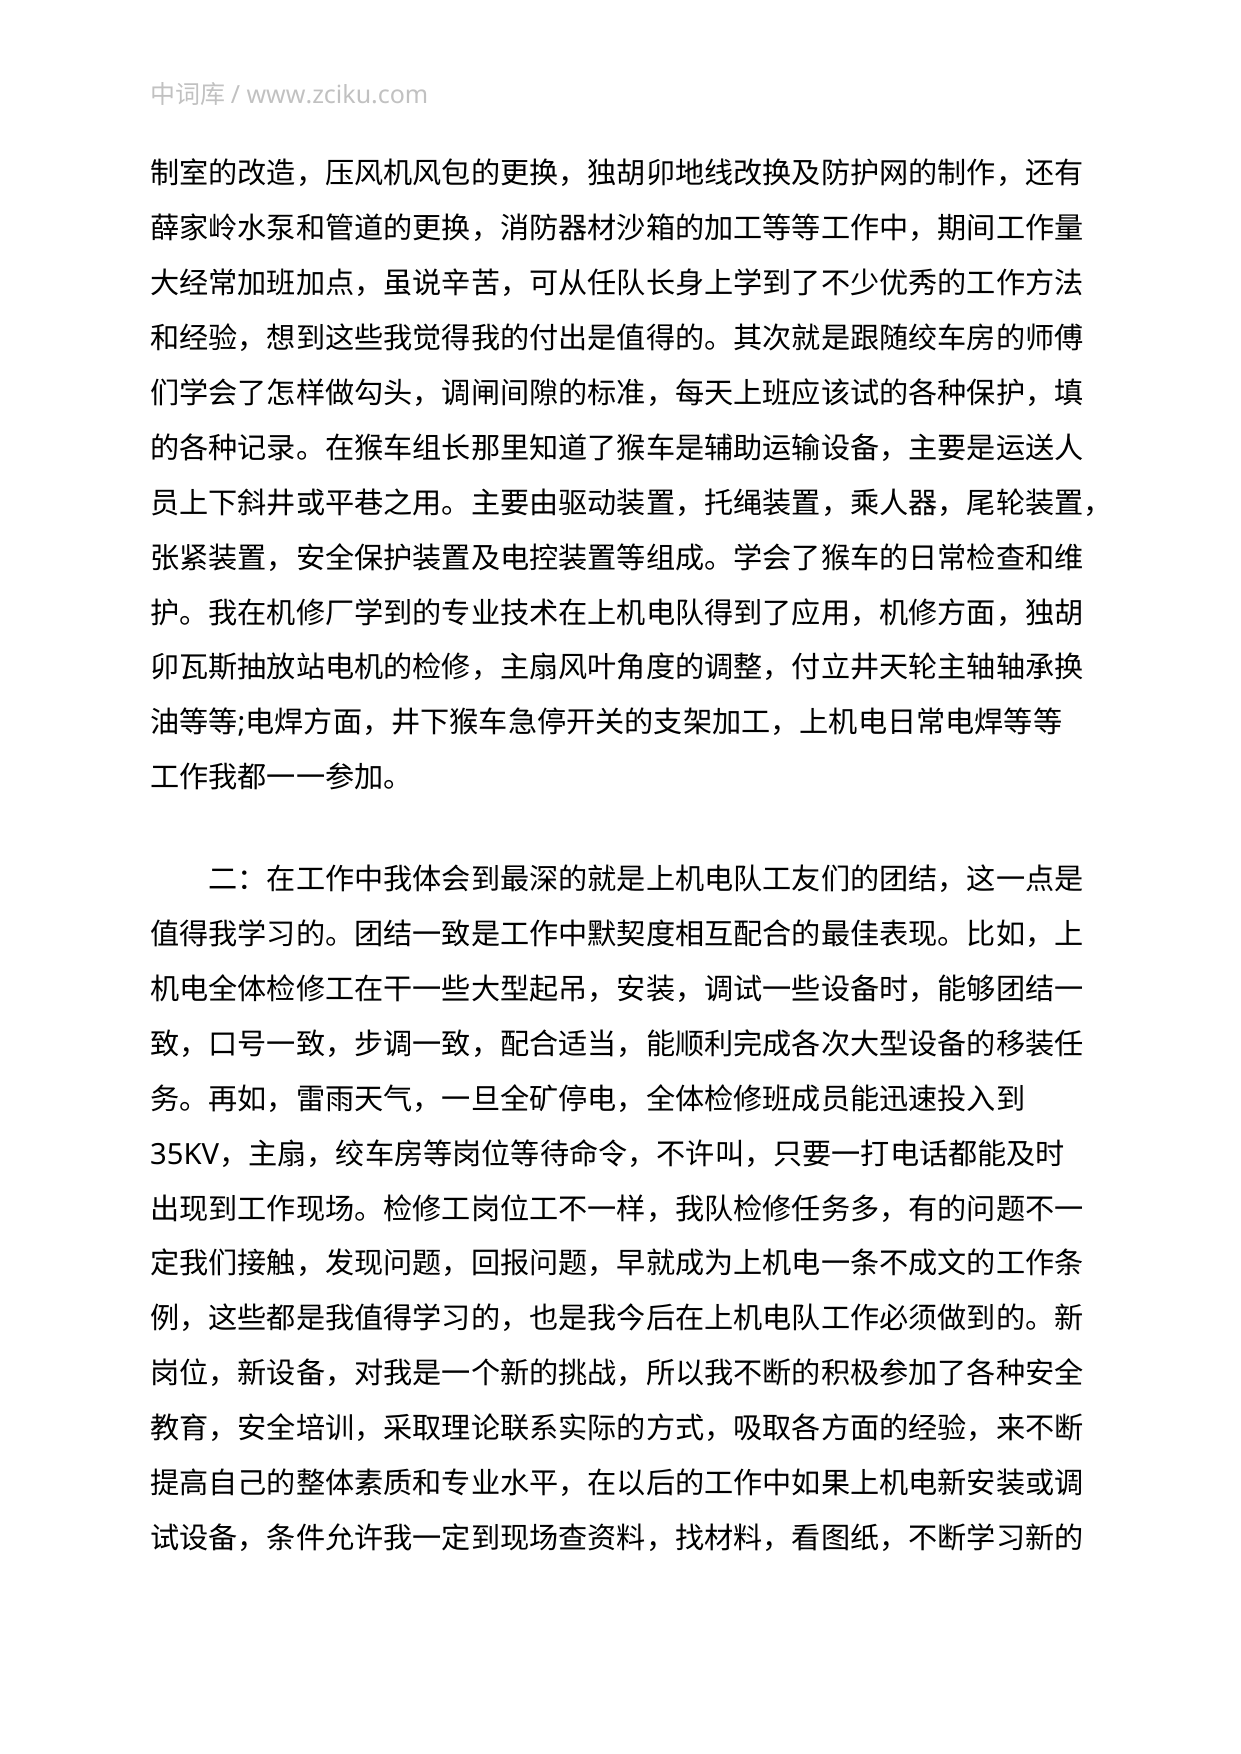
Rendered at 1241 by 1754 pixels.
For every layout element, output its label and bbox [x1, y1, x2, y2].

text [150, 150, 1090, 796]
text [150, 856, 1090, 1557]
